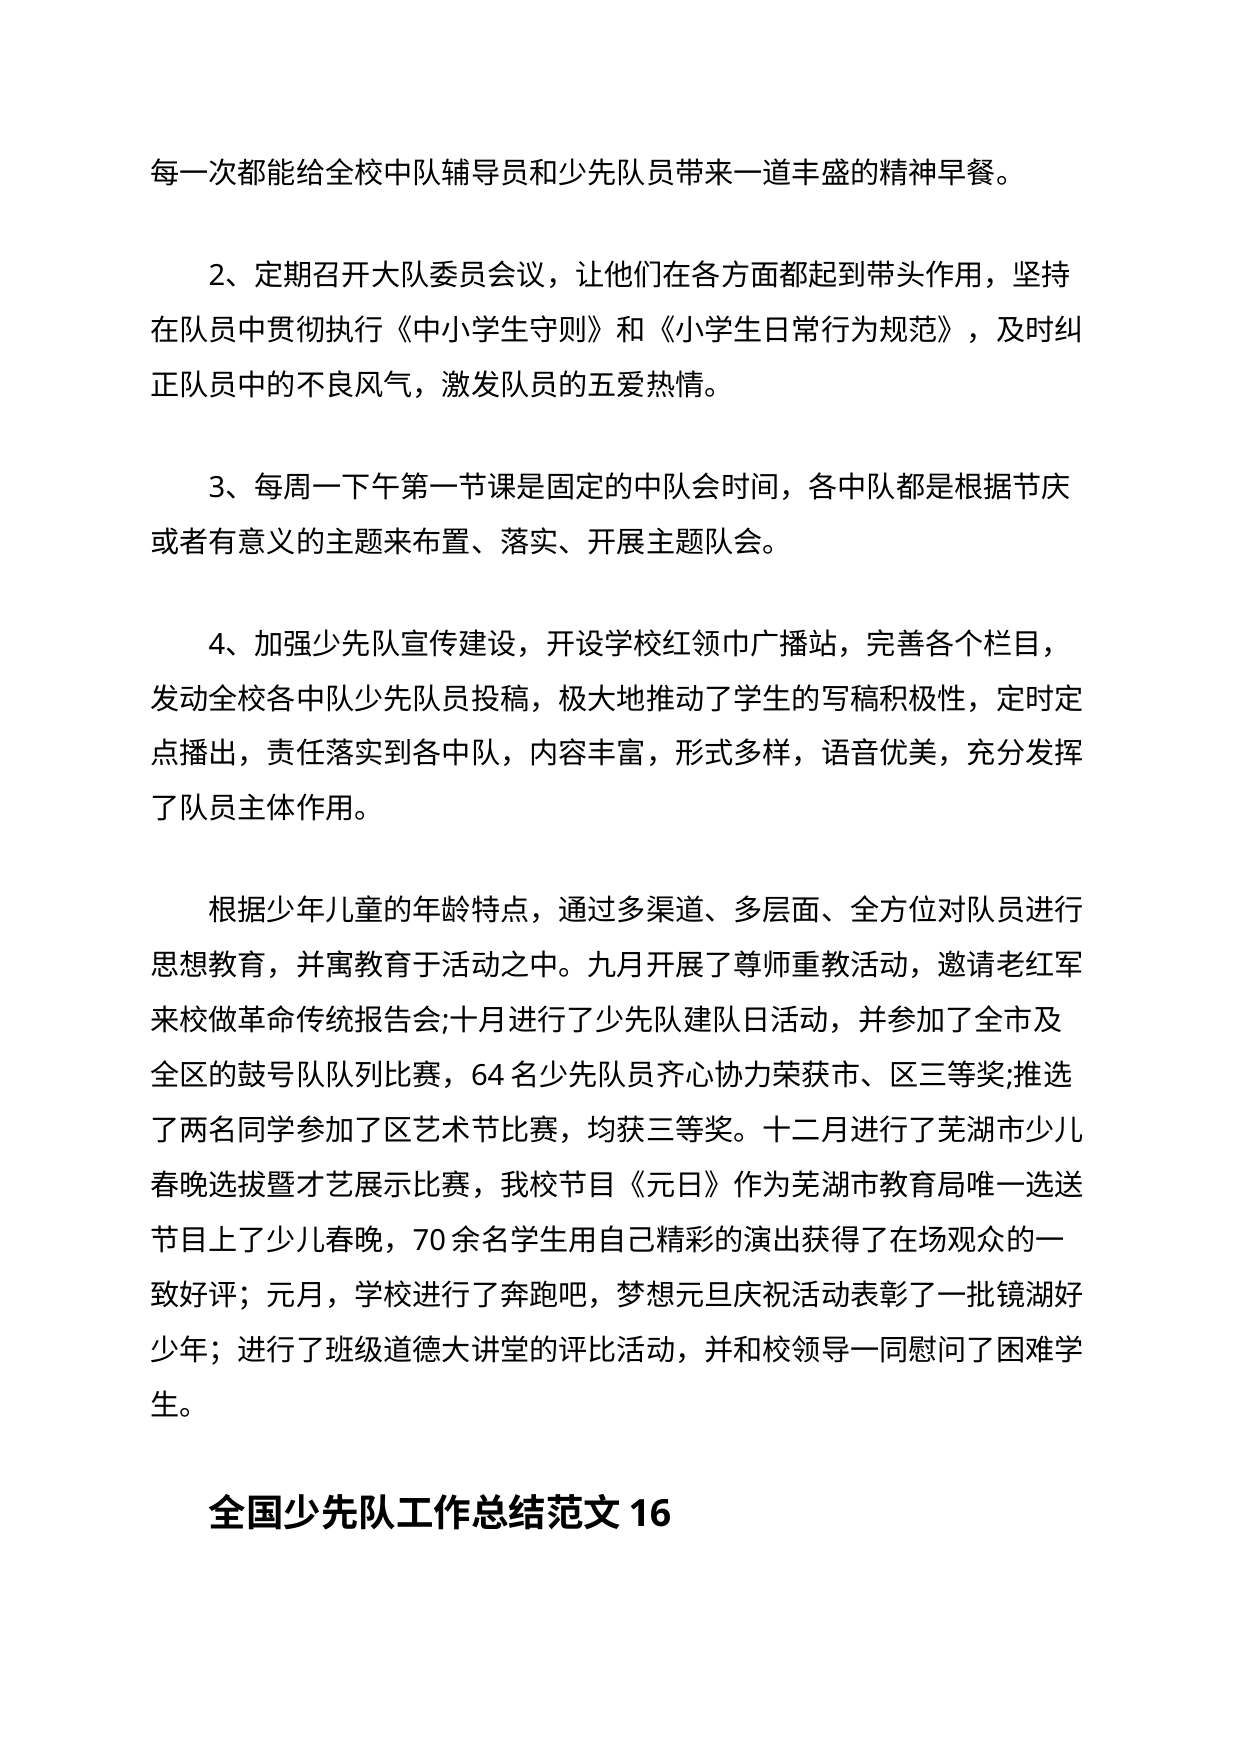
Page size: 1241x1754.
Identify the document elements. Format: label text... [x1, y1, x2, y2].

text 全国少先队工作总结范文16 [150, 1483, 1090, 1537]
text 2、定期召开大队委员会议，让他们在各方面都起到带头作用，坚持在队员中贯彻执行《中小学生守则》和《小学生日常行为规范》，及时纠正队员中的不良风气，激发队员的五爱热情。 [150, 252, 1090, 404]
text 3、每周一下午第一节课是固定的中队会时间，各中队都是根据节庆或者有意义的主题来布置、落实、开展主题队会。 [150, 463, 1090, 561]
text 根据少年儿童的年龄特点，通过多渠道、多层面、全方位对队员进行思想教育，并寓教育于活动之中。九月开展了尊师重教活动，邀请老红军来校做革命传统报告会;十月进行了少先队建队日活动，并参加了全市及全区的鼓号队队列比赛，64名少先队员齐心协力荣获市、区三等奖;推选了两名同学参加了区艺术节比赛，均获三等奖。十二月进行了芜湖市少儿春晚选拔暨才艺展示比赛，我校节目《元日》作为芜湖市教育局唯一选送节目上了少儿春晚，70余名学生用自己精彩的演出获得了在场观众的一致好评；元月，学校进行了奔跑吧，梦想元旦庆祝活动表彰了一批镜湖好少年；进行了班级道德大讲堂的评比活动，并和校领导一同慰问了困难学生。 [150, 887, 1090, 1423]
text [150, 150, 1090, 192]
text 4、加强少先队宣传建设，开设学校红领巾广播站，完善各个栏目，发动全校各中队少先队员投稿，极大地推动了学生的写稿积极性，定时定点播出，责任落实到各中队，内容丰富，形式多样，语音优美，充分发挥了队员主体作用。 [150, 620, 1090, 827]
